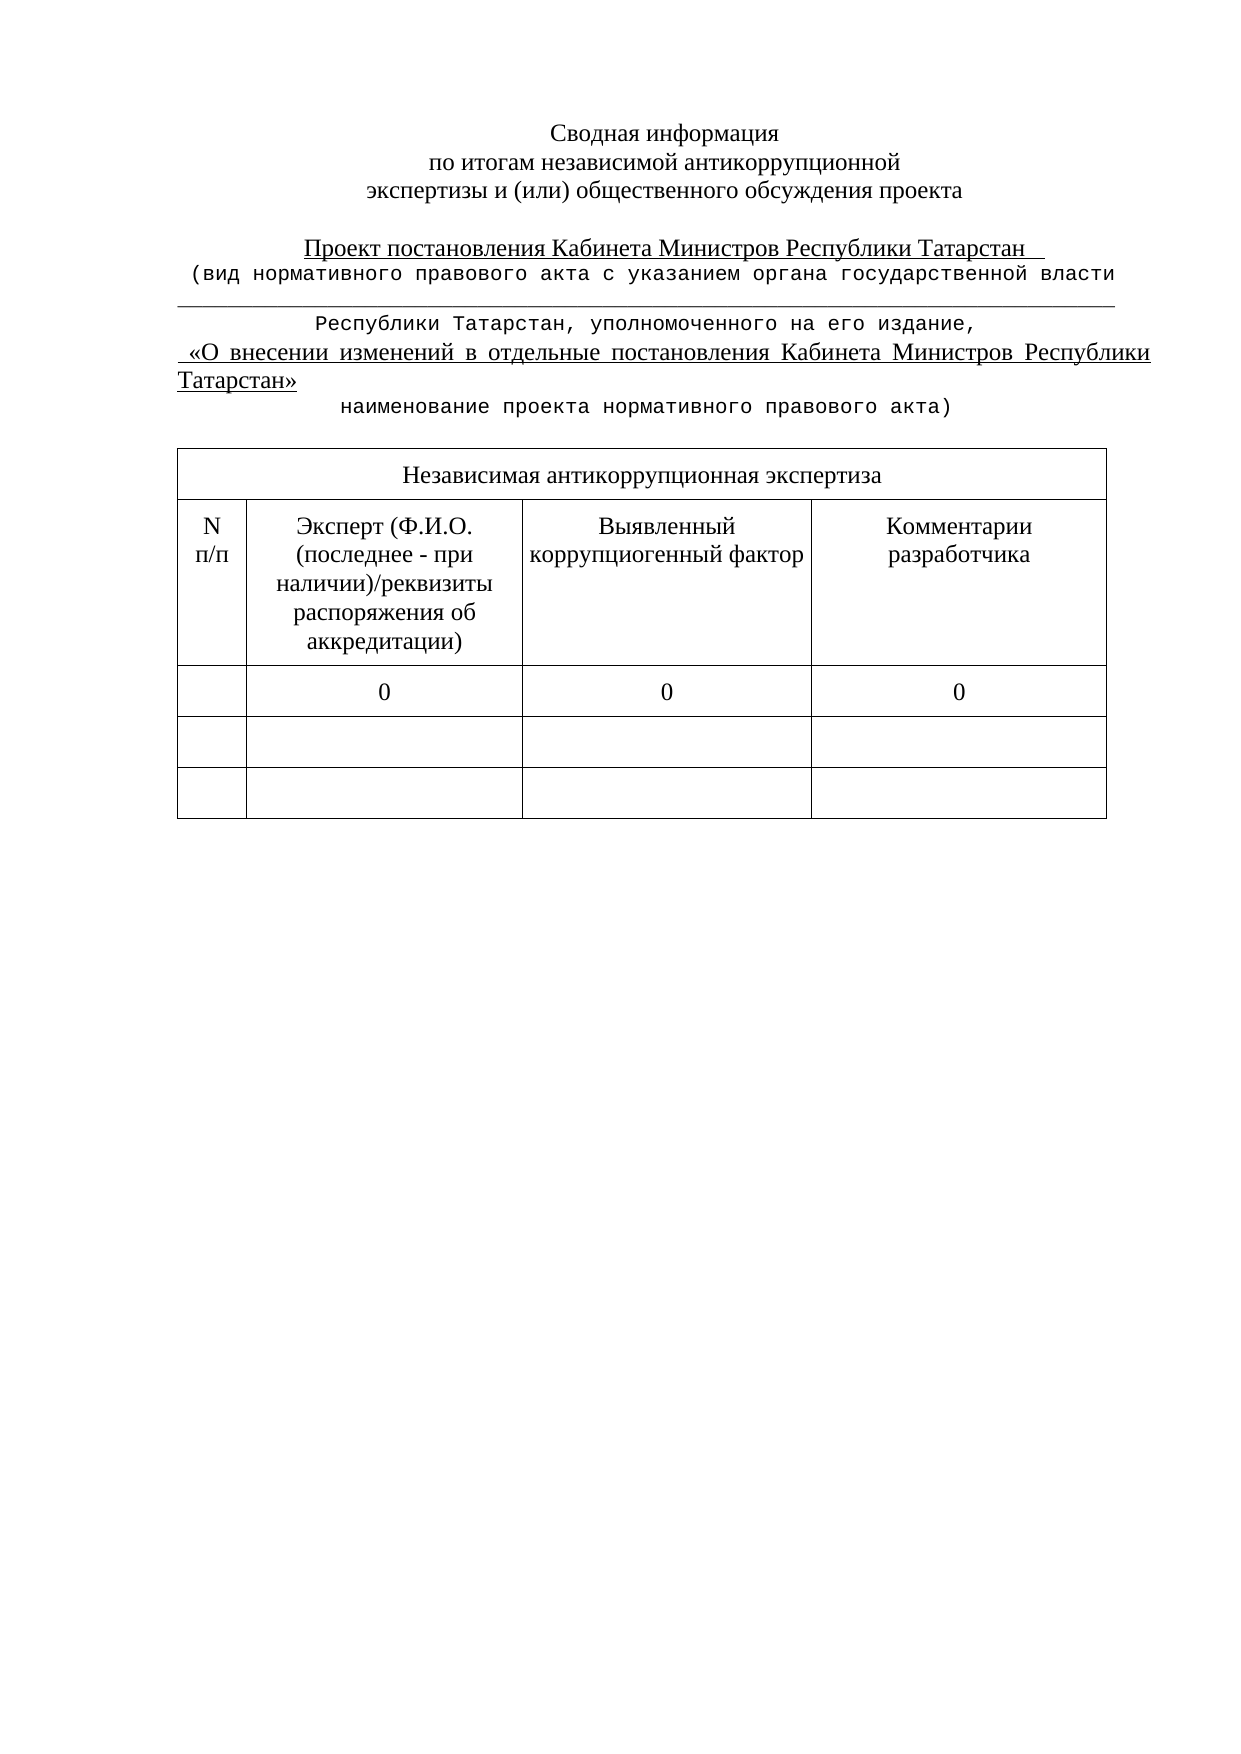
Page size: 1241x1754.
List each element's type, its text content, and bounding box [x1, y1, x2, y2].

table_cell Выявленный коррупциогенный фактор [523, 500, 811, 665]
table_cell 0 [247, 666, 522, 716]
table_cell [178, 768, 246, 818]
text экспертизы и (или) общественного обсуждения проекта [177, 176, 1152, 204]
table_cell Эксперт (Ф.И.О. (последнее - при наличии)/реквизиты распоряжения об аккредитации) [247, 500, 522, 665]
text «О внесении изменений в отдельные постановления Кабинета Министров Республики Татарстан» [177, 337, 1152, 394]
table_cell 0 [523, 666, 811, 716]
table_cell [178, 666, 246, 716]
table_cell 0 [812, 666, 1106, 716]
table_cell [178, 717, 246, 767]
table_cell [523, 768, 811, 818]
text наименование проекта нормативного правового акта) [177, 394, 1152, 419]
text по итогам независимой антикоррупционной [177, 147, 1152, 176]
table_cell N п/п [178, 500, 246, 665]
table_cell [812, 768, 1106, 818]
table_cell [247, 717, 522, 767]
table_cell [812, 717, 1106, 767]
table_cell [523, 717, 811, 767]
text ___________________________________________________________________________ [177, 287, 1152, 312]
table_header Независимая антикоррупционная экспертиза [178, 449, 1106, 499]
text (вид нормативного правового акта с указанием органа государственной власти [177, 262, 1152, 287]
table_cell Комментарии разработчика [812, 500, 1106, 665]
table_cell [247, 768, 522, 818]
text Республики Татарстан, уполномоченного на его издание, [177, 312, 1152, 337]
text Сводная информация [177, 118, 1152, 147]
text Проект постановления Кабинета Министров Республики Татарстан [177, 233, 1152, 262]
